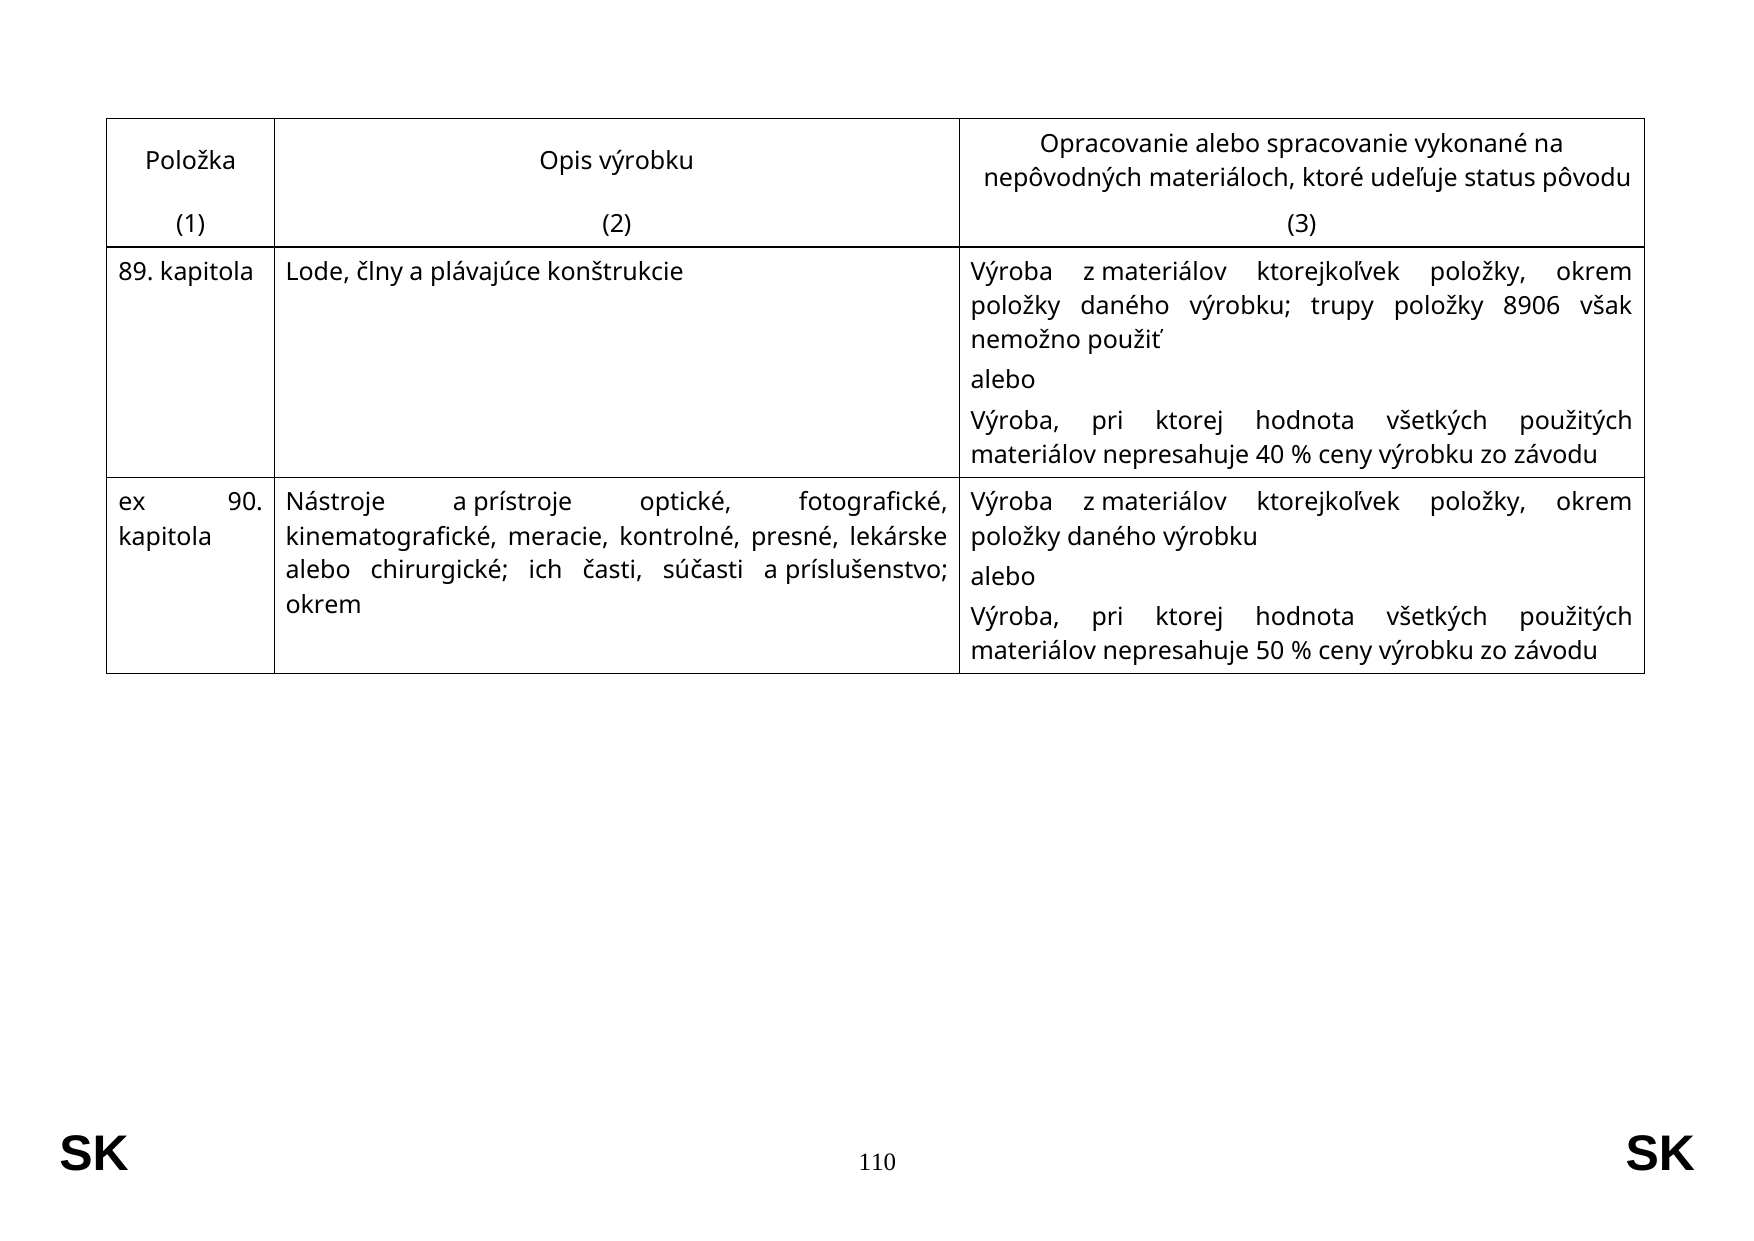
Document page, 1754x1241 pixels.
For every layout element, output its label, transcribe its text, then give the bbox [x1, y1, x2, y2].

table_cell ex 90. kapitola [107, 478, 274, 673]
table_cell Lode, člny a plávajúce konštrukcie [275, 248, 959, 477]
table_cell (3) [960, 200, 1644, 246]
table_header Položka [107, 119, 274, 200]
table_cell Výroba z materiálov ktorejkoľvek položky, okrem položky daného výrobku; trupy položky 8906 však nemožno použiť alebo Výroba, pri ktorej hodnota všetkých použitých materiálov nepresahuje 40 % ceny výrobku zo závodu [960, 248, 1644, 477]
table_cell (2) [275, 200, 959, 246]
table_cell Výroba z materiálov ktorejkoľvek položky, okrem položky daného výrobku alebo Výroba, pri ktorej hodnota všetkých použitých materiálov nepresahuje 50 % ceny výrobku zo závodu [960, 478, 1644, 673]
table_header Opracovanie alebo spracovanie vykonané na nepôvodných materiáloch, ktoré udeľuje status pôvodu [960, 119, 1644, 200]
table_header Opis výrobku [275, 119, 959, 200]
table_cell 89. kapitola [107, 248, 274, 477]
table_cell (1) [107, 200, 274, 246]
table_cell Nástroje a prístroje optické, fotografické, kinematografické, meracie, kontrolné, presné, lekárske alebo chirurgické; ich časti, súčasti a príslušenstvo; okrem [275, 478, 959, 673]
